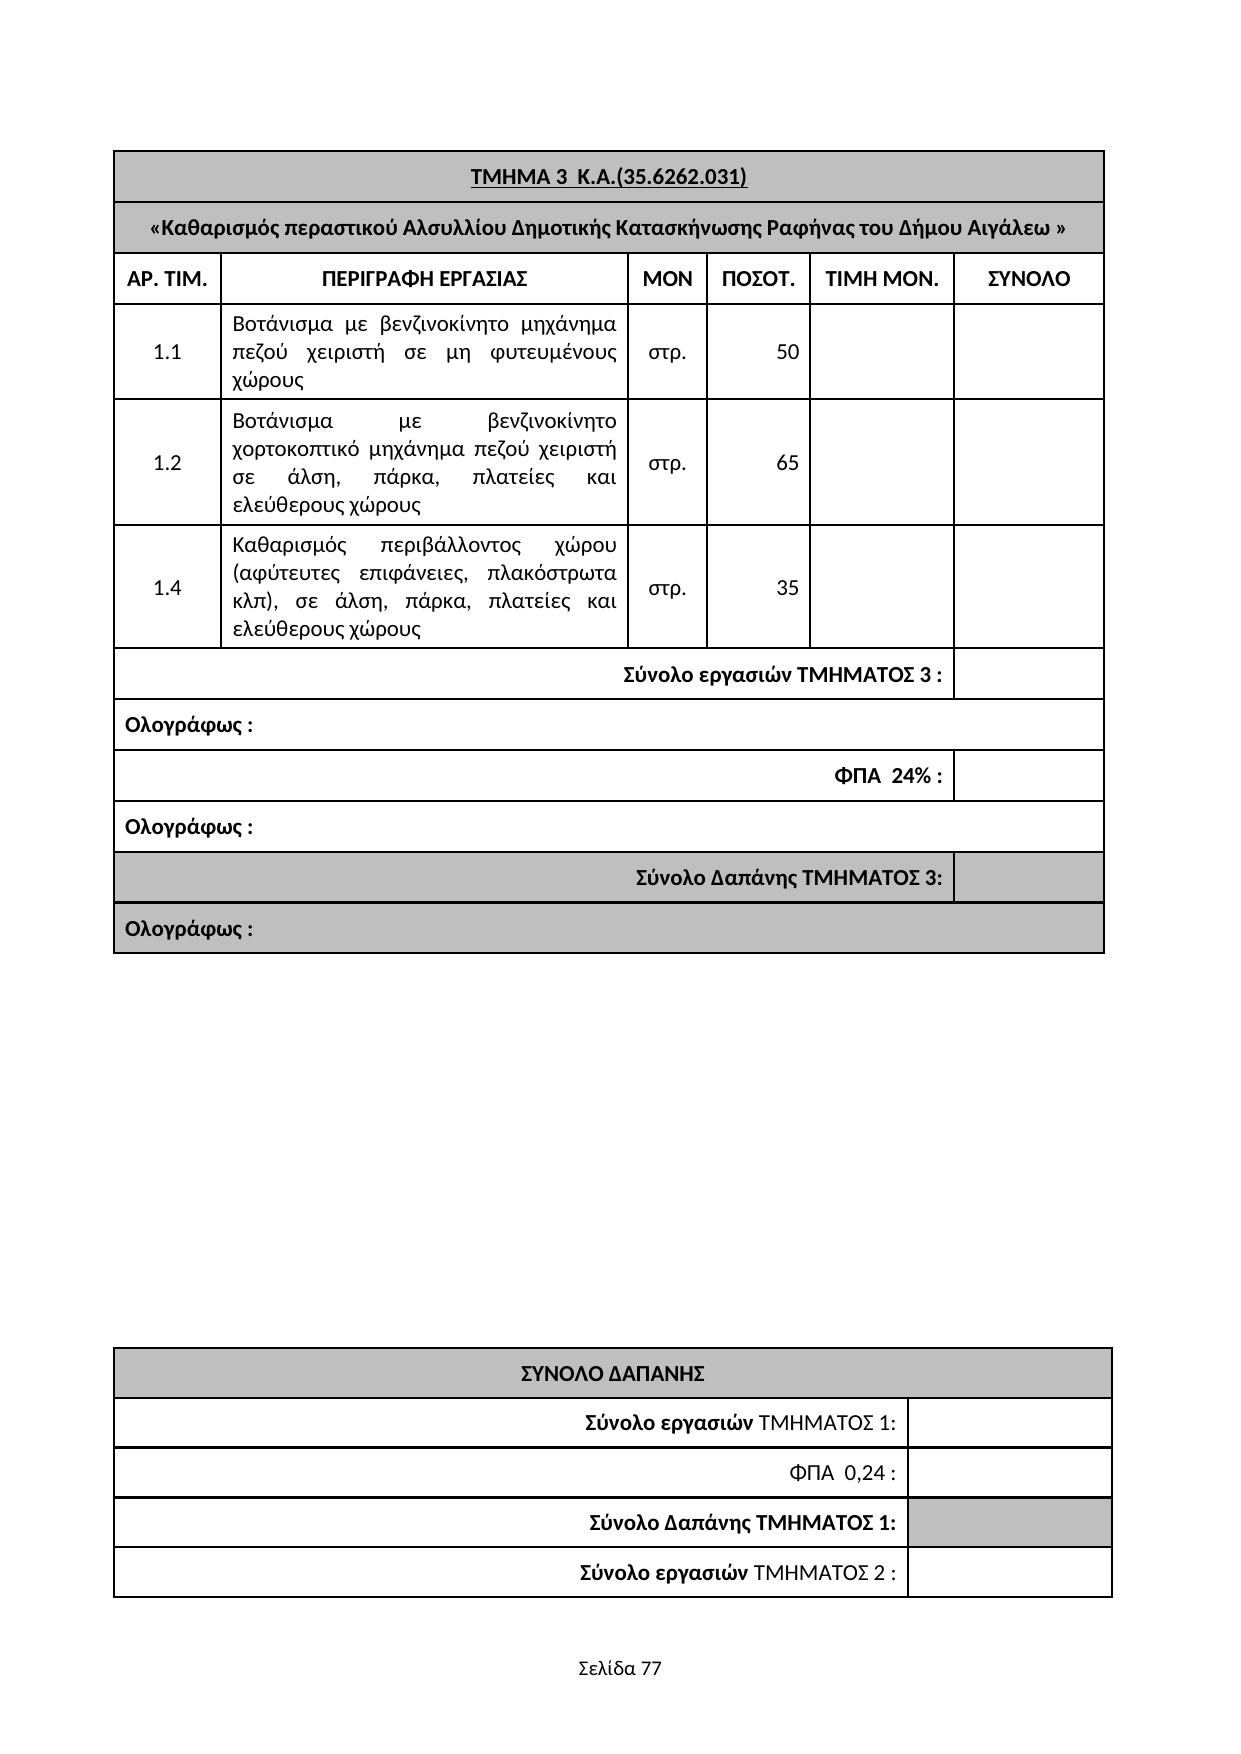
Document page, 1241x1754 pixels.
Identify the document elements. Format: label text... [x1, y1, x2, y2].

table_cell Ολογράφως : [115, 700, 1103, 749]
table_cell ΑΡ. ΤΙΜ. [115, 254, 220, 302]
table_cell [909, 1548, 1111, 1596]
table_cell 35 [708, 526, 809, 647]
table_cell Ολογράφως : [115, 904, 1103, 952]
table_cell [955, 751, 1103, 800]
table_cell Καθαρισμός περιβάλλοντος χώρου (αφύτευτες επιφάνειες, πλακόστρωτα κλπ), σε άλση, πάρκα, πλατείες και ελεύθερους χώρους [222, 526, 627, 647]
table_cell 1.1 [115, 305, 220, 398]
table_cell 65 [708, 400, 809, 524]
table_cell [955, 305, 1103, 398]
table_cell Σύνολο εργασιών ΤΜΗΜΑΤΟΣ 3 : [115, 649, 953, 698]
table_cell ΦΠΑ 24% : [115, 751, 953, 800]
table_cell Σύνολο Δαπάνης ΤΜΗΜΑΤΟΣ 1: [115, 1499, 907, 1546]
table_cell [955, 526, 1103, 647]
table_cell στρ. [629, 526, 706, 647]
table_cell 1.4 [115, 526, 220, 647]
table_cell [955, 853, 1103, 901]
table_cell [909, 1449, 1111, 1496]
table_cell Βοτάνισμα με βενζινοκίνητο μηχάνημα πεζού χειριστή σε μη φυτευμένους χώρους [222, 305, 627, 398]
table_cell Βοτάνισμα με βενζινοκίνητο χορτοκοπτικό μηχάνημα πεζού χειριστή σε άλση, πάρκα, πλατείες και ελεύθερους χώρους [222, 400, 627, 524]
table_cell [955, 649, 1103, 698]
table_cell ΠΟΣΟΤ. [708, 254, 809, 302]
table_cell Σύνολο Δαπάνης ΤΜΗΜΑΤΟΣ 3: [115, 853, 953, 901]
table_cell 1.2 [115, 400, 220, 524]
table_cell ΜΟΝ [629, 254, 706, 302]
table_cell ΣΥΝΟΛΟ [955, 254, 1103, 302]
table_cell [811, 400, 953, 524]
table_cell [909, 1399, 1111, 1446]
table_cell «Καθαρισμός περαστικού Αλσυλλίου Δημοτικής Κατασκήνωσης Ραφήνας του Δήμου Αιγάλεω » [115, 203, 1103, 252]
table_header ΣΥΝΟΛΟ ΔΑΠΑΝΗΣ [115, 1349, 1111, 1397]
table_cell ΤΙΜΗ ΜΟΝ. [811, 254, 953, 302]
table_cell Σύνολο εργασιών ΤΜΗΜΑΤΟΣ 2 : [115, 1548, 907, 1596]
table_cell [955, 400, 1103, 524]
table_cell ΠΕΡΙΓΡΑΦΗ ΕΡΓΑΣΙΑΣ [222, 254, 627, 302]
table_cell Ολογράφως : [115, 802, 1103, 851]
table_cell [909, 1499, 1111, 1546]
table_cell ΦΠΑ 0,24 : [115, 1449, 907, 1496]
table_cell [811, 526, 953, 647]
table_cell [811, 305, 953, 398]
table_cell Σύνολο εργασιών ΤΜΗΜΑΤΟΣ 1: [115, 1399, 907, 1446]
table_cell στρ. [629, 400, 706, 524]
table_cell 50 [708, 305, 809, 398]
table_header ΤΜΗΜΑ 3 Κ.Α.(35.6262.031) [115, 152, 1103, 201]
table_cell στρ. [629, 305, 706, 398]
